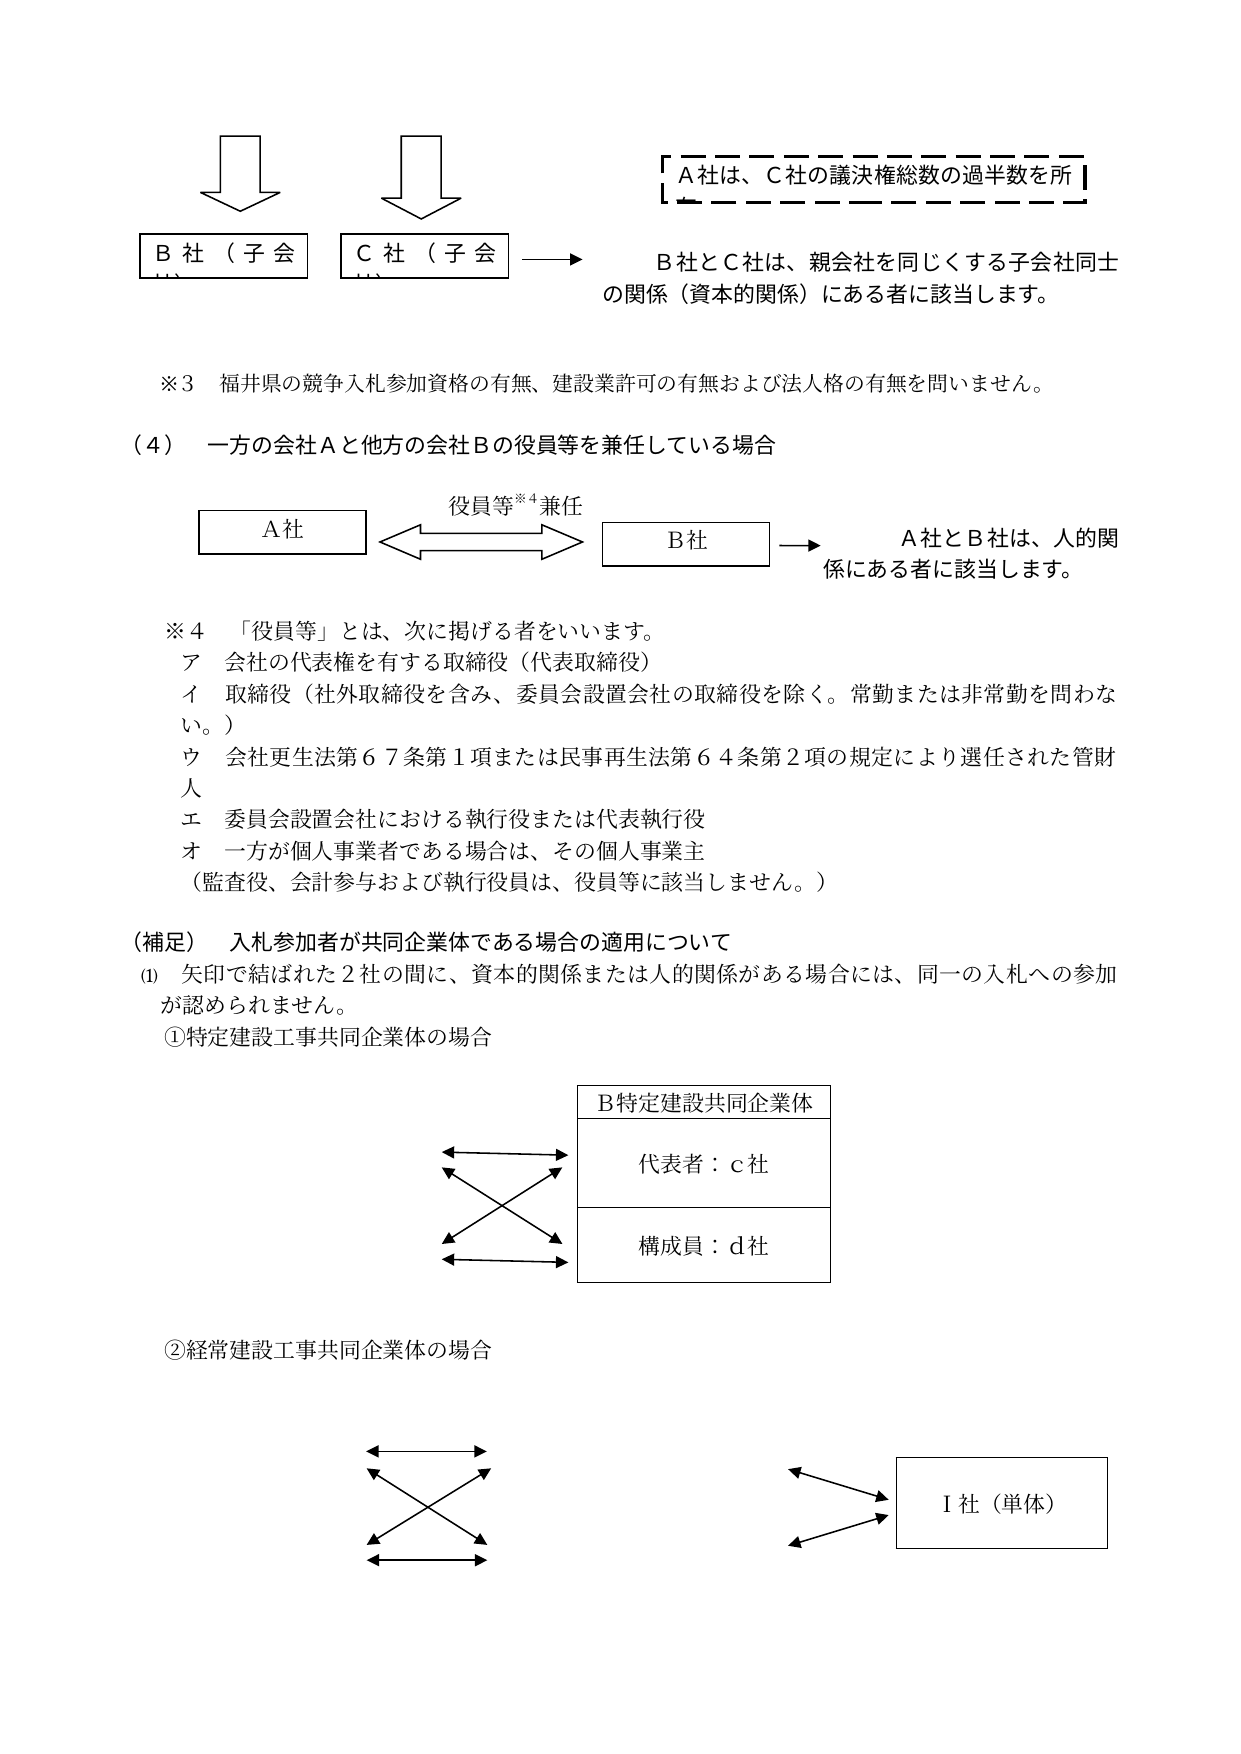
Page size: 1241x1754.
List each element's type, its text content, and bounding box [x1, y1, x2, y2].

table_header Ｂ特定建設共同企業体 [578, 1086, 830, 1117]
text ⑴ 矢印で結ばれた２社の間に、資本的関係または人的関係がある場合には、同一の入札への参加が認められません。 [140, 957, 1120, 1020]
text ①特定建設工事共同企業体の場合 [120, 1020, 1120, 1052]
text ※４ 「役員等」とは、次に掲げる者をいいます。 [120, 614, 1120, 645]
table_cell 代表者：ｃ社 [578, 1119, 830, 1207]
text （補足） 入札参加者が共同企業体である場合の適用について [120, 925, 1120, 957]
text ア 会社の代表権を有する取締役（代表取締役） [180, 645, 1120, 677]
text オ 一方が個人事業者である場合は、その個人事業主 [180, 834, 1120, 866]
text ウ 会社更生法第６７条第１項または民事再生法第６４条第２項の規定により選任された管財人 [180, 740, 1120, 803]
text （４） 一方の会社Ａと他方の会社Ｂの役員等を兼任している場合 [120, 428, 1120, 459]
text Ａ社とＢ社は、人的関係にある者に該当します。 [120, 521, 1120, 584]
text エ 委員会設置会社における執行役または代表執行役 [180, 803, 1120, 834]
table_header Ｉ社（単体） [897, 1458, 1107, 1548]
text 役員等※４兼任 [120, 489, 1120, 521]
text ②経常建設工事共同企業体の場合 [120, 1333, 1120, 1364]
text イ 取締役（社外取締役を含み、委員会設置会社の取締役を除く。常勤または非常勤を問わない。） [180, 677, 1120, 740]
text Ｂ社とＣ社は、親会社を同じくする子会社同士の関係（資本的関係）にある者に該当します。 [120, 245, 1120, 308]
text （監査役、会計参与および執行役員は、役員等に該当しません。） [120, 866, 1120, 897]
table_cell 構成員：ｄ社 [578, 1208, 830, 1282]
text ※３ 福井県の競争入札参加資格の有無、建設業許可の有無および法人格の有無を問いません。 [160, 368, 1120, 398]
